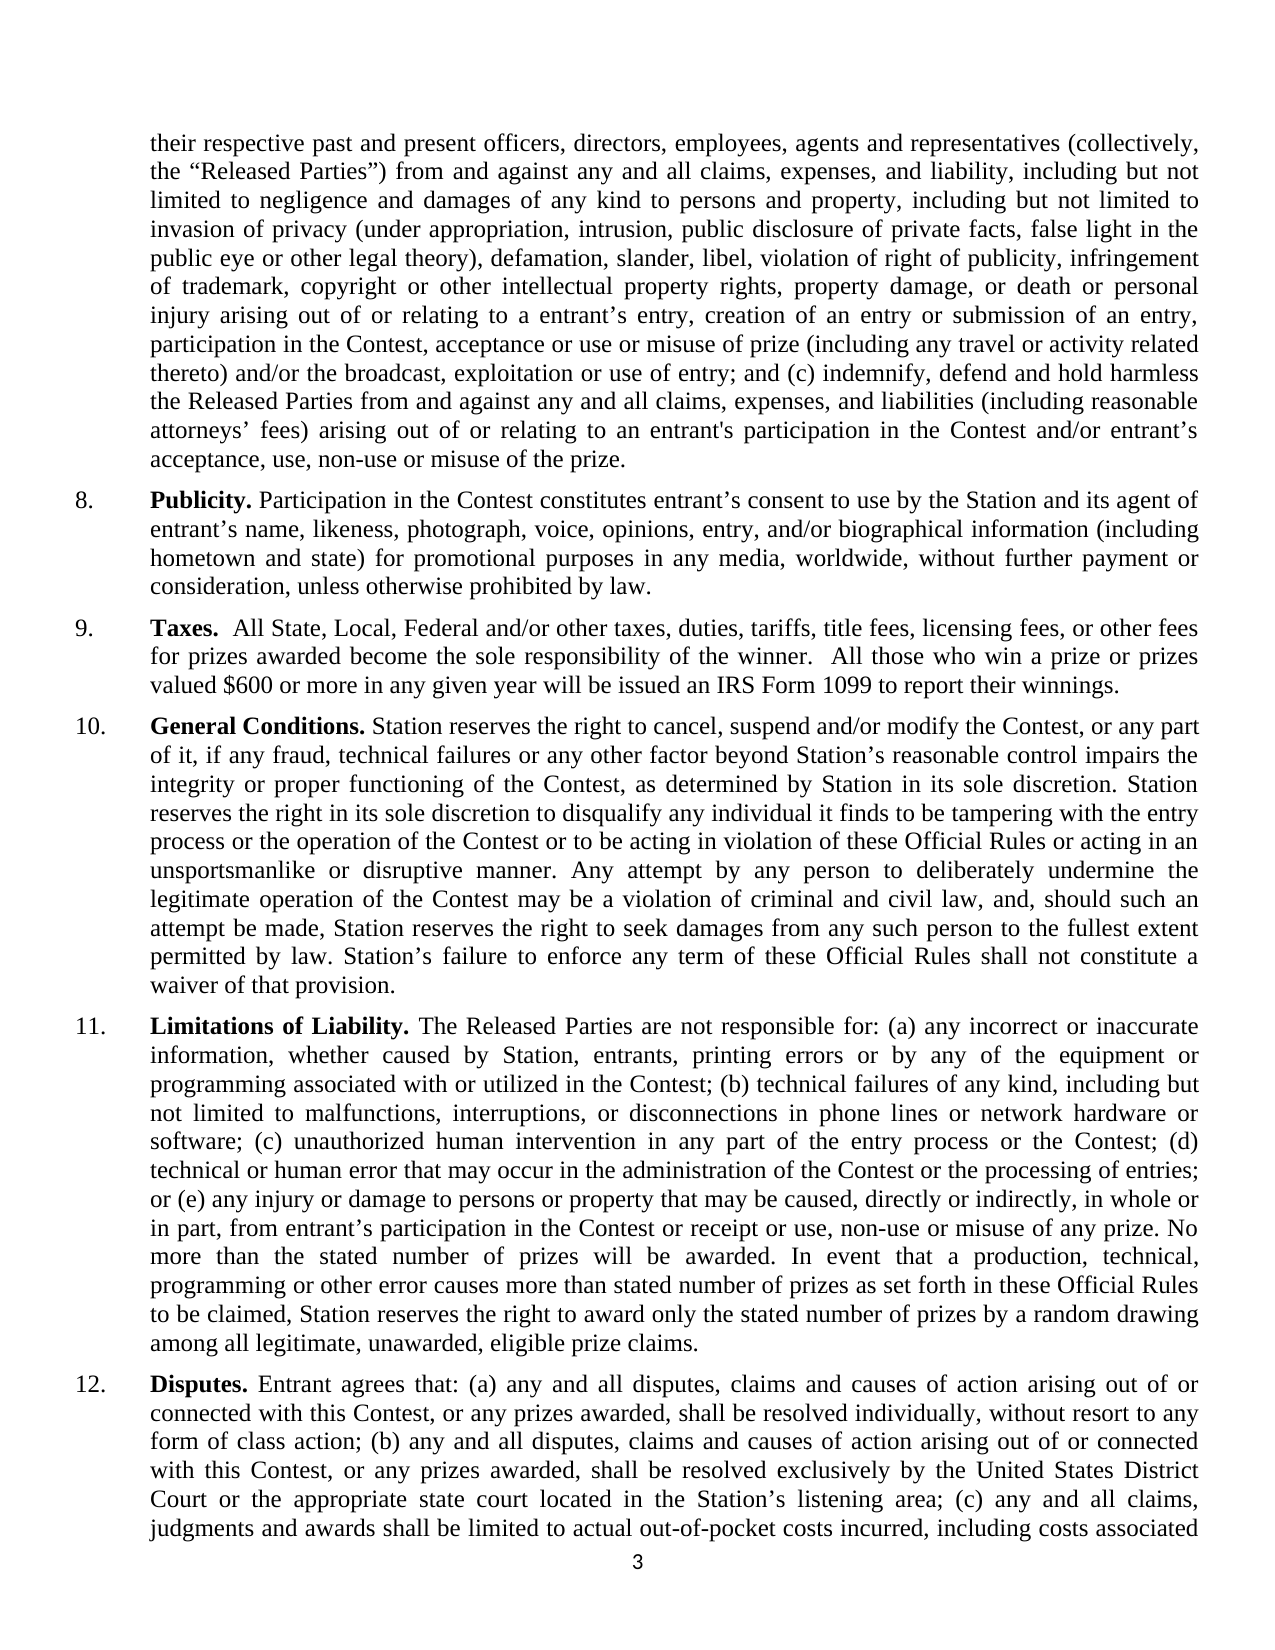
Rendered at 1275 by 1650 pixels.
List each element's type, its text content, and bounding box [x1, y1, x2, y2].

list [75, 1369, 1200, 1541]
list Taxes. All State, Local, Federal and/or other taxes, duties, tariffs, title fees, licensing fees, or other fees for prizes awarded become the sole responsibility of the winner. All those who win a prize or prizes valued $600 or more in any given year will be issued an IRS Form 1099 to report their winnings. [75, 613, 1200, 699]
list Publicity. Participation in the Contest constitutes entrant’s consent to use by the Station and its agent of entrant’s name, likeness, photograph, voice, opinions, entry, and/or biographical information (including hometown and state) for promotional purposes in any media, worldwide, without further payment or consideration, unless otherwise prohibited by law. [75, 485, 1200, 600]
list Limitations of Liability. The Released Parties are not responsible for: (a) any incorrect or inaccurate information, whether caused by Station, entrants, printing errors or by any of the equipment or programming associated with or utilized in the Contest; (b) technical failures of any kind, including but not limited to malfunctions, interruptions, or disconnections in phone lines or network hardware or software; (c) unauthorized human intervention in any part of the entry process or the Contest; (d) technical or human error that may occur in the administration of the Contest or the processing of entries; or (e) any injury or damage to persons or property that may be caused, directly or indirectly, in whole or in part, from entrant’s participation in the Contest or receipt or use, non-use or misuse of any prize. No more than the stated number of prizes will be awarded. In event that a production, technical, programming or other error causes more than stated number of prizes as set forth in these Official Rules to be claimed, Station reserves the right to award only the stated number of prizes by a random drawing among all legitimate, unawarded, eligible prize claims. [75, 1011, 1200, 1356]
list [75, 128, 1200, 473]
list General Conditions. Station reserves the right to cancel, suspend and/or modify the Contest, or any part of it, if any fraud, technical failures or any other factor beyond Station’s reasonable control impairs the integrity or proper functioning of the Contest, as determined by Station in its sole discretion. Station reserves the right in its sole discretion to disqualify any individual it finds to be tampering with the entry process or the operation of the Contest or to be acting in violation of these Official Rules or acting in an unsportsmanlike or disruptive manner. Any attempt by any person to deliberately undermine the legitimate operation of the Contest may be a violation of criminal and civil law, and, should such an attempt be made, Station reserves the right to seek damages from any such person to the fullest extent permitted by law. Station’s failure to enforce any term of these Official Rules shall not constitute a waiver of that provision. [75, 711, 1200, 999]
